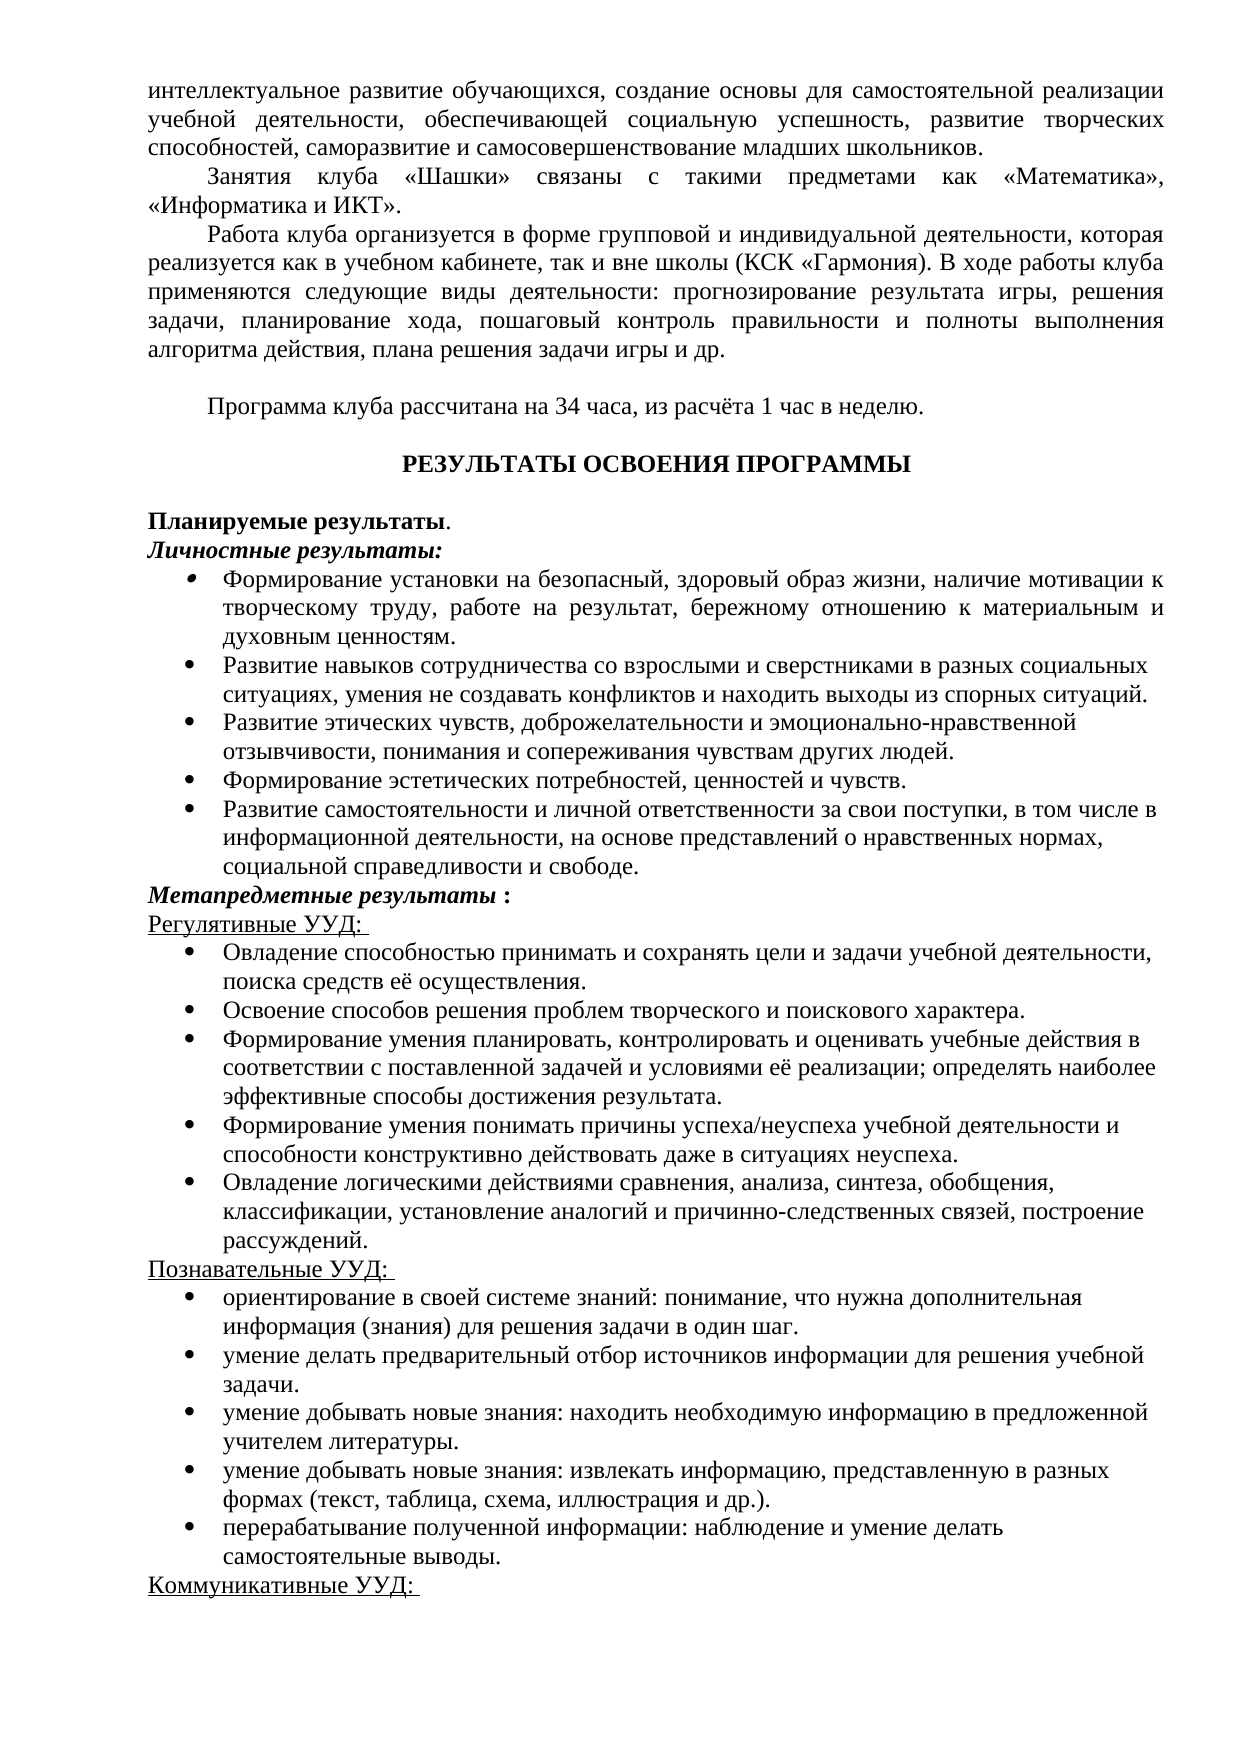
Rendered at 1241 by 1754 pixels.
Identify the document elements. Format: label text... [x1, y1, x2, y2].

list Развитие навыков сотрудничества со взрослыми и сверстниками в разных социальных ситуациях, умения не создавать конфликтов и находить выходы из спорных ситуаций. [185, 650, 1165, 707]
text Планируемые результаты. [148, 506, 1165, 535]
text Работа клуба организуется в форме групповой и индивидуальной деятельности, которая реализуется как в учебном кабинете, так и вне школы (КСК «Гармония). В ходе работы клуба применяются следующие виды деятельности: прогнозирование результата игры, решения задачи, планирование хода, пошаговый контроль правильности и полноты выполнения алгоритма действия, плана решения задачи игры и др. [148, 219, 1165, 362]
text Занятия клуба «Шашки» связаны с такими предметами как «Математика», «Информатика и ИКТ». [148, 161, 1165, 219]
list Овладение логическими действиями сравнения, анализа, синтеза, обобщения, классификации, установление аналогий и причинно-следственных связей, построение рассуждений. [185, 1167, 1165, 1254]
list ориентирование в своей системе знаний: понимание, что нужна дополнительная информация (знания) для решения задачи в один шаг. [185, 1282, 1165, 1340]
list перерабатывание полученной информации: наблюдение и умение делать самостоятельные выводы. [185, 1512, 1165, 1570]
list умение добывать новые знания: извлекать информацию, представленную в разных формах (текст, таблица, схема, иллюстрация и др.). [185, 1455, 1165, 1512]
list Формирование эстетических потребностей, ценностей и чувств. [185, 765, 1165, 794]
list Развитие этических чувств, доброжелательности и эмоционально-нравственной отзывчивости, понимания и сопереживания чувствам других людей. [185, 707, 1165, 765]
list Формирование умения понимать причины успеха/неуспеха учебной деятельности и способности конструктивно действовать даже в ситуациях неуспеха. [185, 1110, 1165, 1167]
list Освоение способов решения проблем творческого и поискового характера. [185, 995, 1165, 1024]
list Формирование умения планировать, контролировать и оценивать учебные действия в соответствии с поставленной задачей и условиями её реализации; определять наиболее эффективные способы достижения результата. [185, 1024, 1165, 1110]
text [148, 75, 1165, 161]
list умение делать предварительный отбор источников информации для решения учебной задачи. [185, 1340, 1165, 1397]
list Формирование установки на безопасный, здоровый образ жизни, наличие мотивации к творческому труду, работе на результат, бережному отношению к материальным и духовным ценностям. [185, 564, 1165, 650]
text Метапредметные результаты : [148, 880, 1165, 909]
text Коммуникативные УУД: [148, 1570, 1165, 1599]
text Программа клуба рассчитана на 34 часа, из расчёта 1 час в неделю. [148, 391, 1165, 420]
list Овладение способностью принимать и сохранять цели и задачи учебной деятельности, поиска средств её осуществления. [185, 937, 1165, 995]
list Развитие самостоятельности и личной ответственности за свои поступки, в том числе в информационной деятельности, на основе представлений о нравственных нормах, социальной справедливости и свободе. [185, 794, 1165, 880]
text РЕЗУЛЬТАТЫ ОСВОЕНИЯ ПРОГРАММЫ [148, 449, 1165, 477]
list умение добывать новые знания: находить необходимую информацию в предложенной учителем литературы. [185, 1397, 1165, 1455]
text Регулятивные УУД: [148, 909, 1165, 937]
text Личностные результаты: [148, 535, 1165, 564]
text Познавательные УУД: [148, 1254, 1165, 1282]
